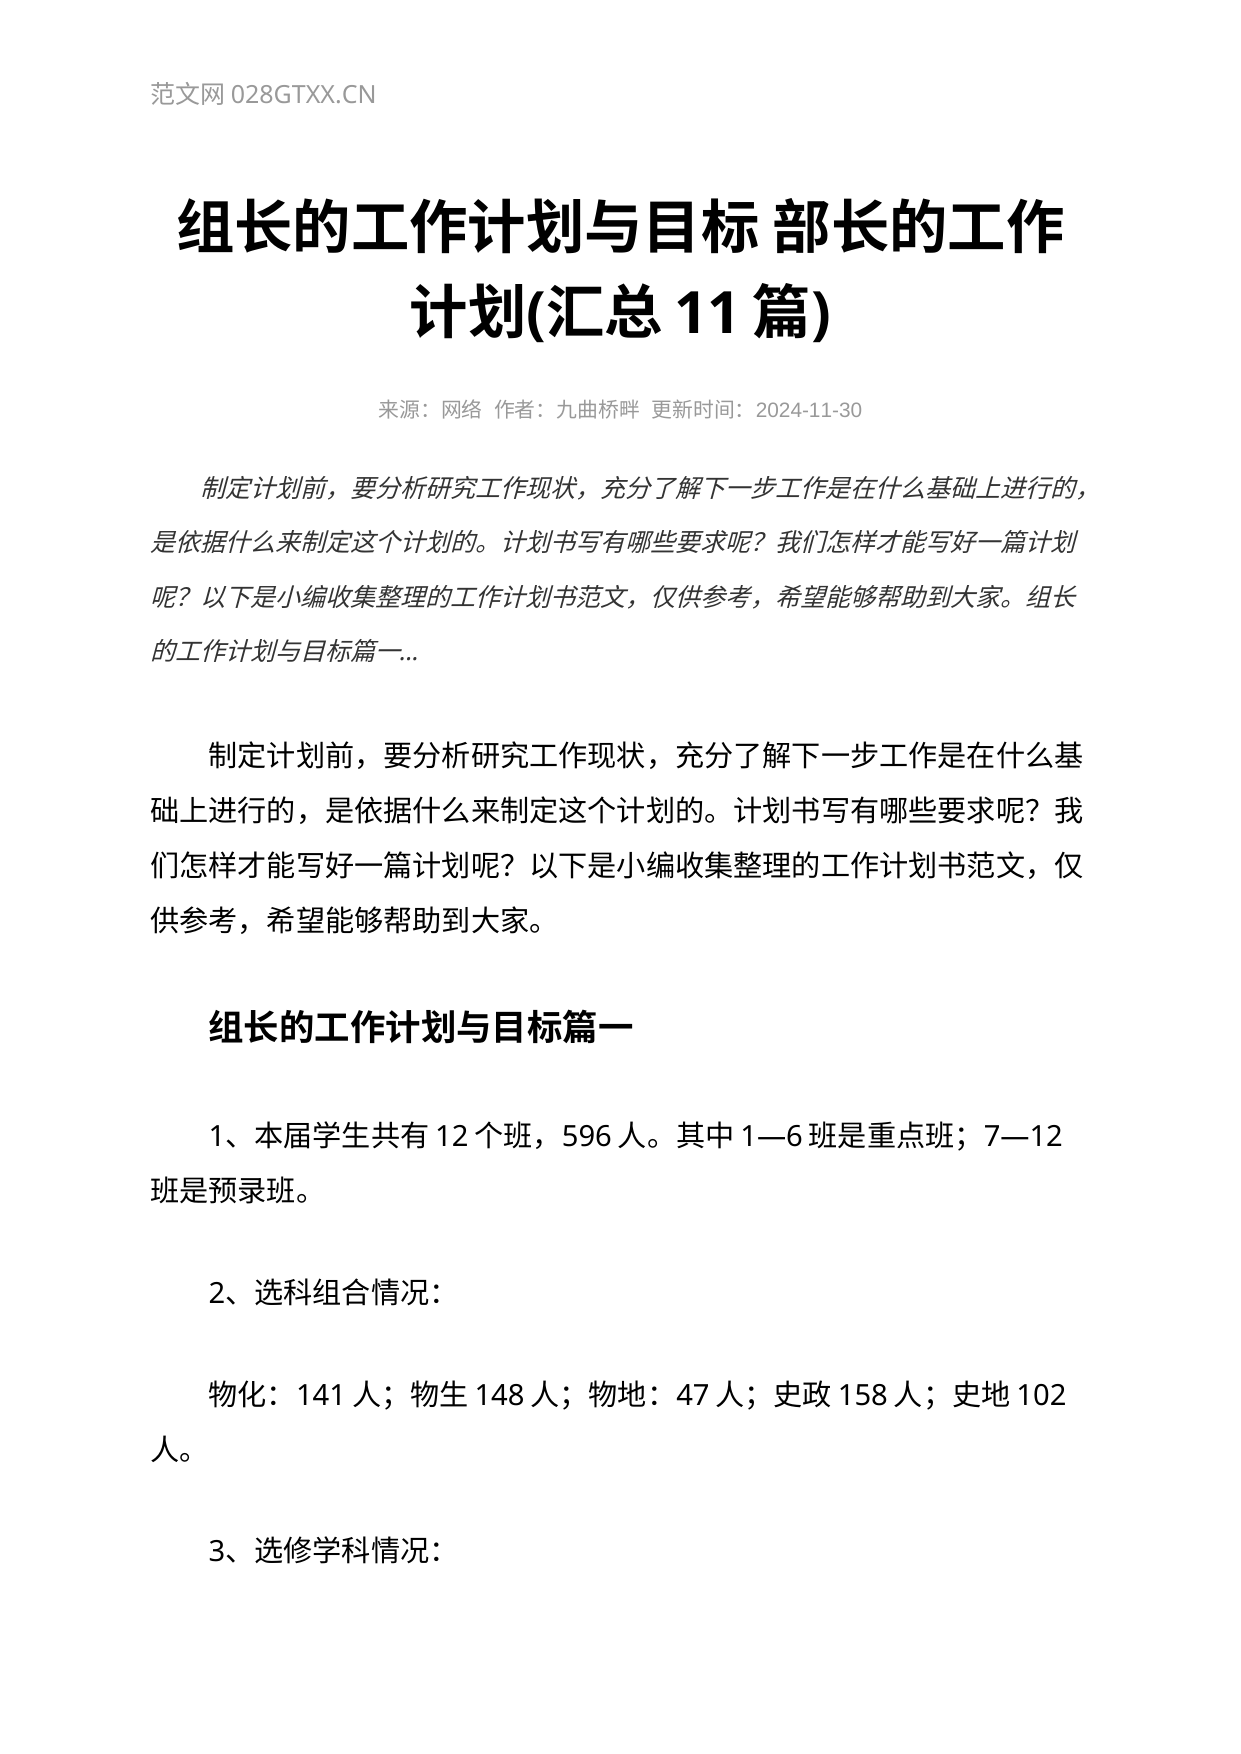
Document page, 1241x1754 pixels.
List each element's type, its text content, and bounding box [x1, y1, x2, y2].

text 组长的工作计划与目标篇一 [150, 999, 1090, 1050]
text 来源：网络 作者：九曲桥畔 更新时间：2024-11-30 [150, 397, 1090, 421]
text 2、选科组合情况： [150, 1269, 1090, 1312]
subtitle 组长的工作计划与目标 部长的工作计划(汇总11篇) [150, 181, 1090, 351]
text 1、本届学生共有12个班，596人。其中1—6班是重点班；7—12班是预录班。 [150, 1112, 1090, 1210]
text 制定计划前，要分析研究工作现状，充分了解下一步工作是在什么基础上进行的，是依据什么来制定这个计划的。计划书写有哪些要求呢？我们怎样才能写好一篇计划呢？以下是小编收集整理的工作计划书范文，仅供参考，希望能够帮助到大家。 [150, 733, 1090, 939]
text 制定计划前，要分析研究工作现状，充分了解下一步工作是在什么基础上进行的，是依据什么来制定这个计划的。计划书写有哪些要求呢？我们怎样才能写好一篇计划呢？以下是小编收集整理的工作计划书范文，仅供参考，希望能够帮助到大家。组长的工作计划与目标篇一... [150, 468, 1090, 668]
text 物化：141人；物生148人；物地：47人；史政158人；史地102人。 [150, 1371, 1090, 1468]
text 3、选修学科情况： [150, 1528, 1090, 1570]
